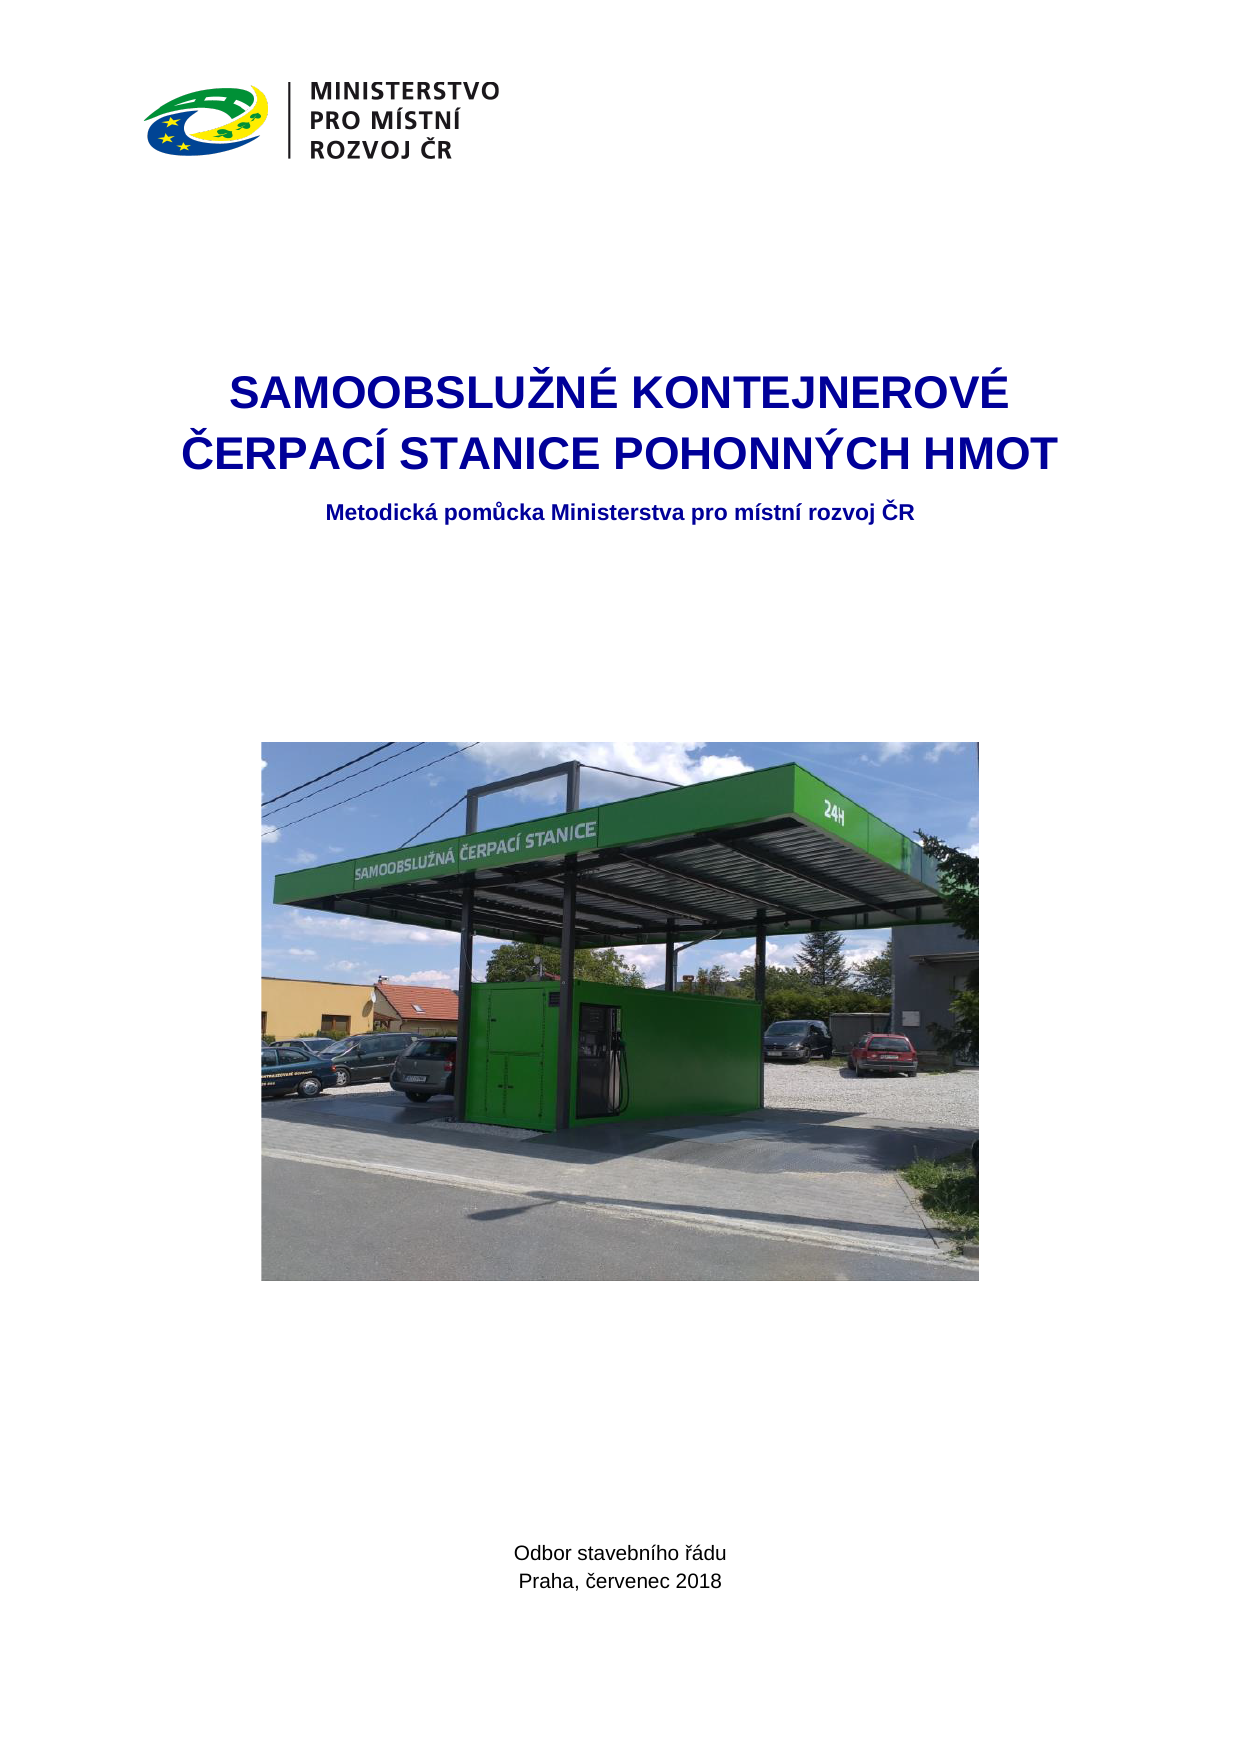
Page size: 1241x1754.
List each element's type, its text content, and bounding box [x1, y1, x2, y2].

picture [143, 82, 499, 159]
text SAMOOBSLUŽNÉ KONTEJNEROVÉ ČERPACÍ STANICE POHONNÝCH HMOT [148, 366, 1092, 479]
text Metodická pomůcka Ministerstva pro místní rozvoj ČR [148, 499, 1092, 526]
